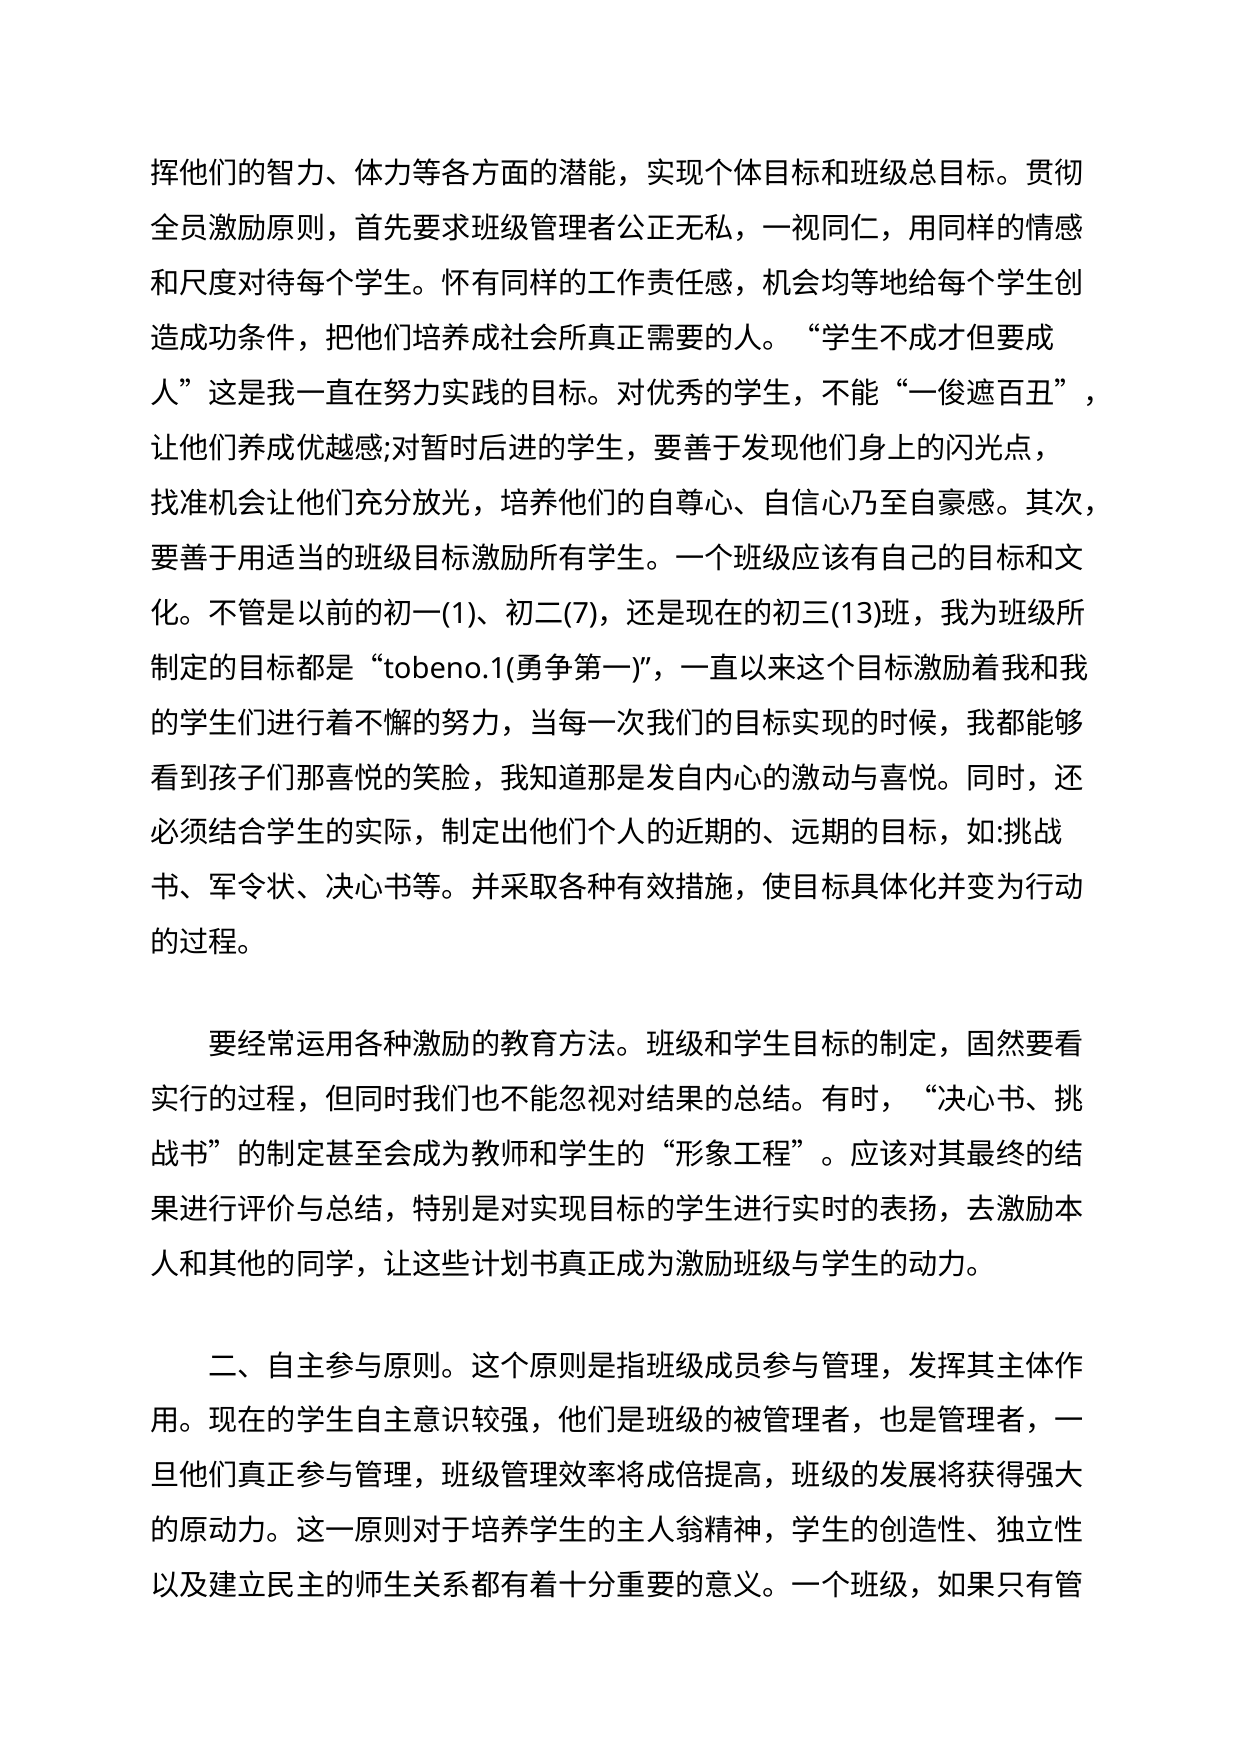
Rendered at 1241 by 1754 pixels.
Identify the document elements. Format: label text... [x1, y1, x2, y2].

text 要经常运用各种激励的教育方法。班级和学生目标的制定，固然要看实行的过程，但同时我们也不能忽视对结果的总结。有时，“决心书、挑战书”的制定甚至会成为教师和学生的“形象工程”。应该对其最终的结果进行评价与总结，特别是对实现目标的学生进行实时的表扬，去激励本人和其他的同学，让这些计划书真正成为激励班级与学生的动力。 [150, 1021, 1090, 1283]
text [150, 150, 1090, 961]
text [150, 1342, 1090, 1604]
